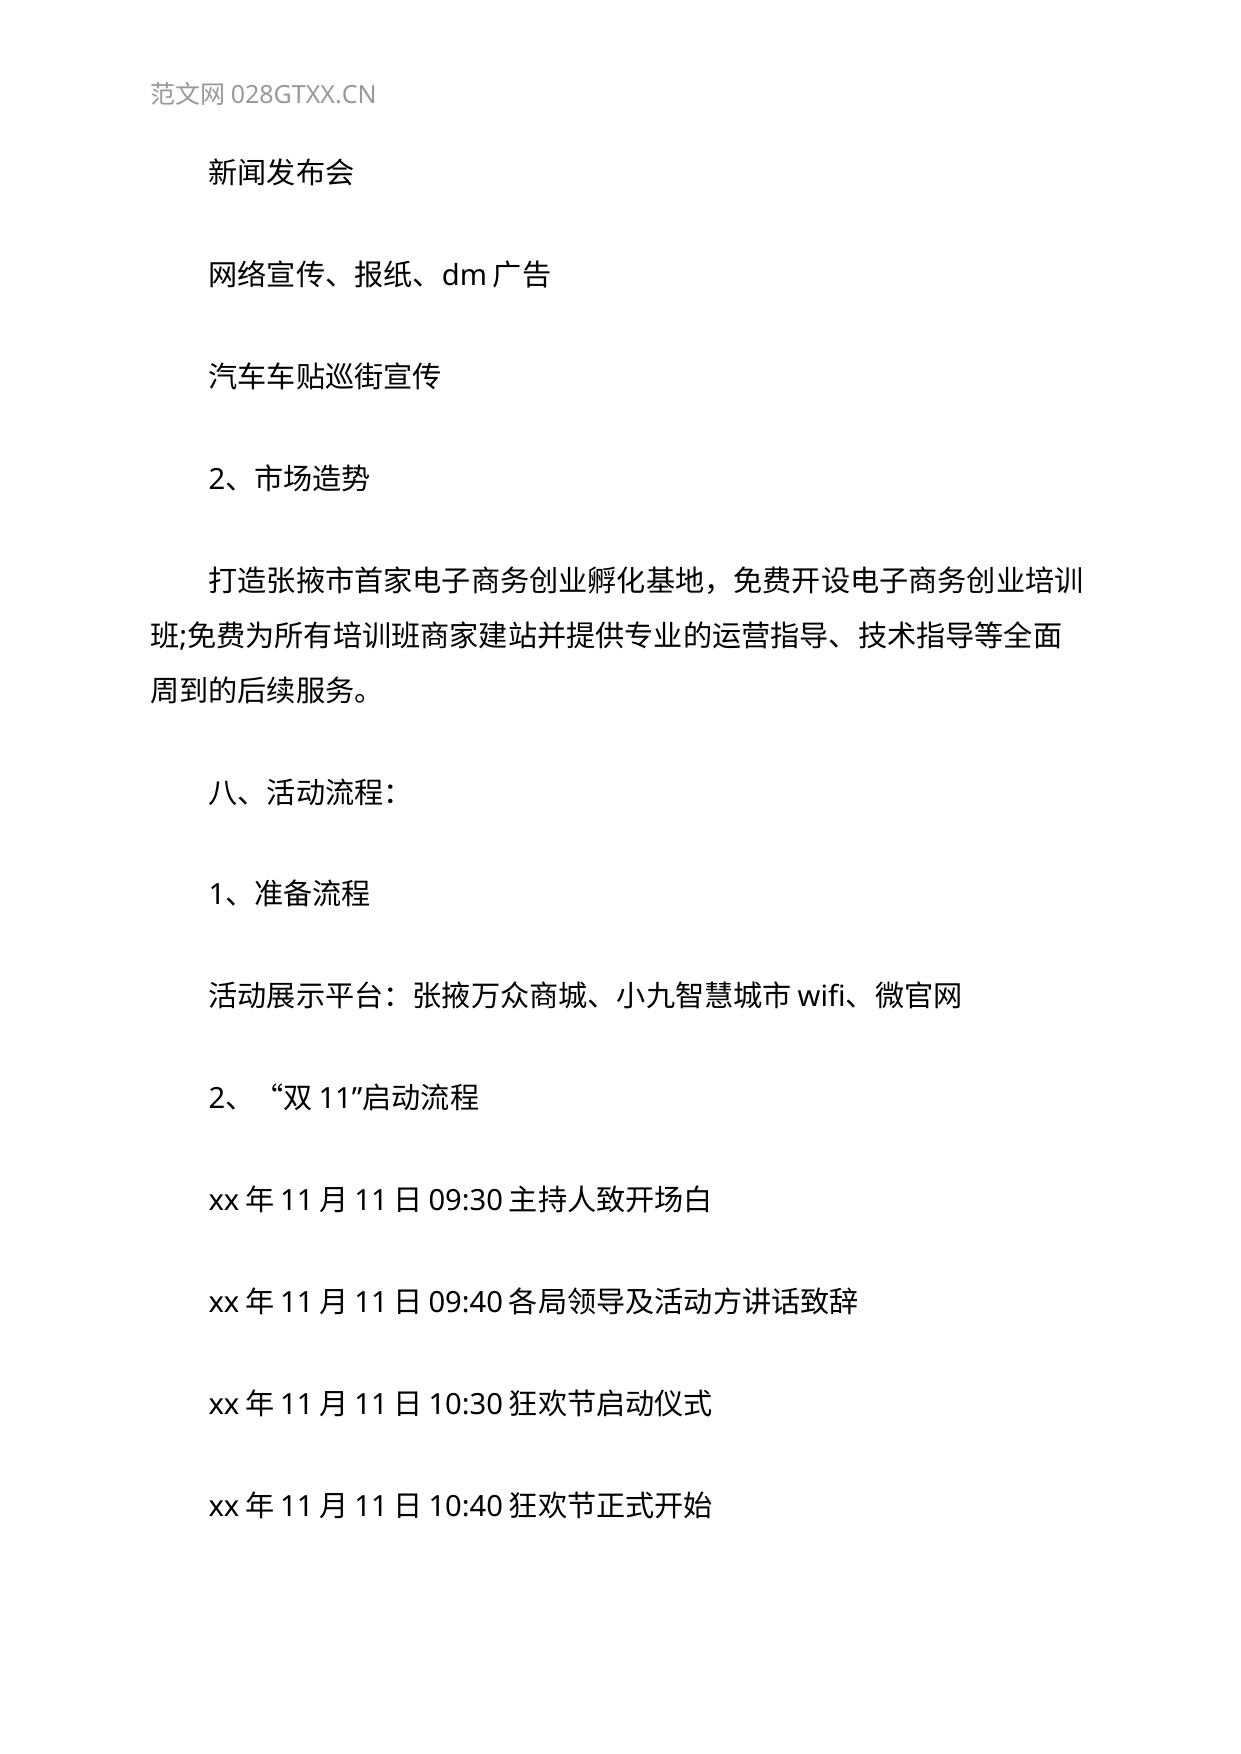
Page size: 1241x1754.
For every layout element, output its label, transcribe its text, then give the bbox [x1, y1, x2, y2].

text 汽车车贴巡街宣传 [150, 354, 1090, 396]
text xx年11月11日09:40各局领导及活动方讲话致辞 [150, 1279, 1090, 1321]
text 活动展示平台：张掖万众商城、小九智慧城市wifi、微官网 [150, 973, 1090, 1015]
text 八、活动流程： [150, 769, 1090, 811]
text 2、市场造势 [150, 456, 1090, 498]
text 1、准备流程 [150, 871, 1090, 913]
text 2、“双11”启动流程 [150, 1075, 1090, 1117]
text xx年11月11日10:40狂欢节正式开始 [150, 1483, 1090, 1525]
text xx年11月11日10:30狂欢节启动仪式 [150, 1381, 1090, 1423]
text 打造张掖市首家电子商务创业孵化基地，免费开设电子商务创业培训班;免费为所有培训班商家建站并提供专业的运营指导、技术指导等全面周到的后续服务。 [150, 557, 1090, 710]
text xx年11月11日09:30主持人致开场白 [150, 1177, 1090, 1219]
text 网络宣传、报纸、dm广告 [150, 252, 1090, 294]
text 新闻发布会 [150, 150, 1090, 192]
